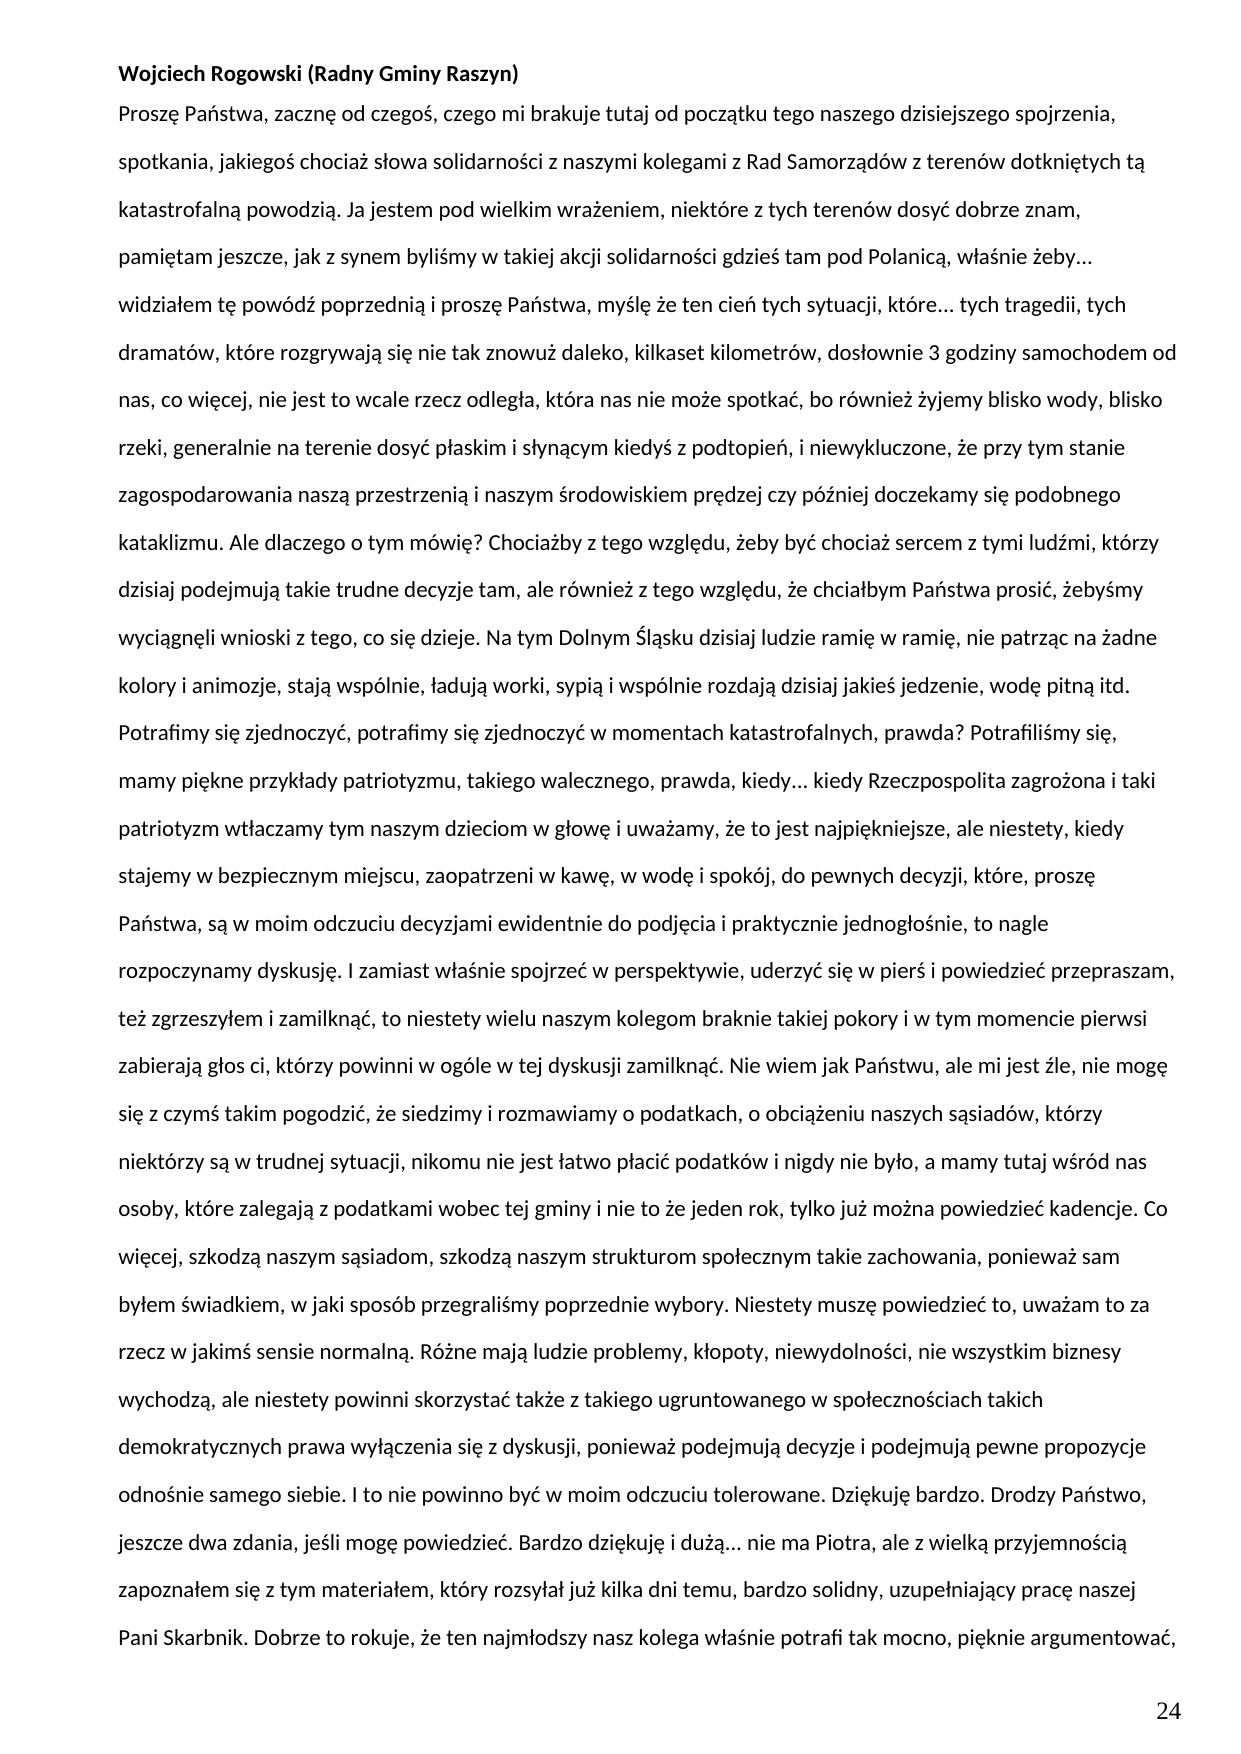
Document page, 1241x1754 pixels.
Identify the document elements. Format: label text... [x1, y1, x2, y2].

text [118, 99, 1181, 1651]
subtitle Wojciech Rogowski (Radny Gminy Raszyn) [118, 59, 1181, 87]
